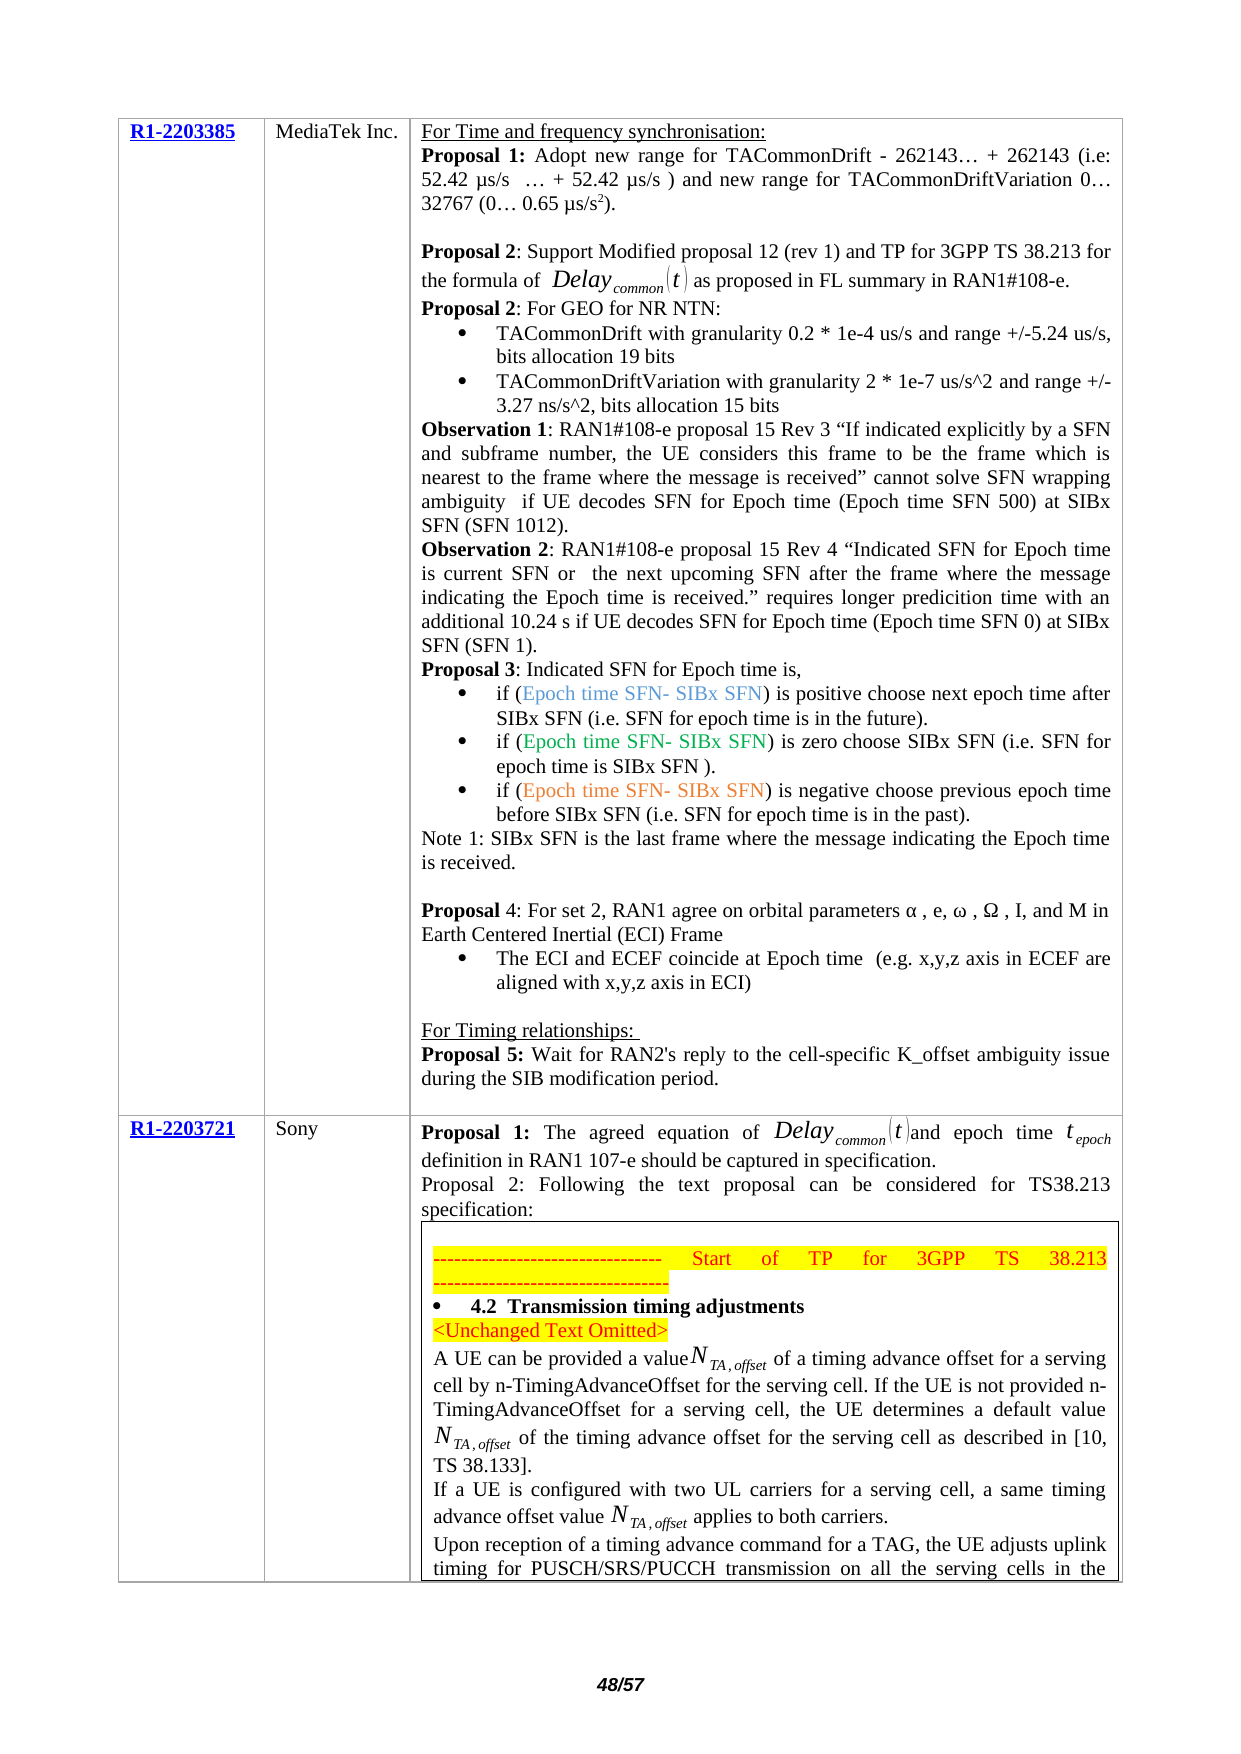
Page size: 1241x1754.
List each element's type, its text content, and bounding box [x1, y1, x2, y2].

table_cell MediaTek Inc. [265, 119, 409, 1114]
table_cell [411, 1116, 1122, 1581]
table_cell Sony [265, 1116, 409, 1581]
table_cell R1-2203721 [119, 1116, 264, 1581]
table_cell For Time and frequency synchronisation: Proposal 1: Adopt new range for TACommonDrift - 262143… + 262143 (i.e: 52.42 µs/s … + 52.42 µs/s ) and new range for TACommonDriftVariation 0… 32767 (0… 0.65 µs/s2). Proposal 2: Support Modified proposal 12 (rev 1) and TP for 3GPP TS 38.213 for the formula of as proposed in FL summary in RAN1#108-e. Proposal 2: For GEO for NR NTN: TACommonDrift with granularity 0.2 * 1e-4 us/s and range +/-5.24 us/s, bits allocation 19 bits TACommonDriftVariation with granularity 2 * 1e-7 us/s^2 and range +/-3.27 ns/s^2, bits allocation 15 bits Observation 1: RAN1#108-e proposal 15 Rev 3 “If indicated explicitly by a SFN and subframe number, the UE considers this frame to be the frame which is nearest to the frame where the message is received” cannot solve SFN wrapping ambiguity if UE decodes SFN for Epoch time (Epoch time SFN 500) at SIBx SFN (SFN 1012). Observation 2: RAN1#108-e proposal 15 Rev 4 “Indicated SFN for Epoch time is current SFN or the next upcoming SFN after the frame where the message indicating the Epoch time is received.” requires longer predicition time with an additional 10.24 s if UE decodes SFN for Epoch time (Epoch time SFN 0) at SIBx SFN (SFN 1). Proposal 3: Indicated SFN for Epoch time is, if (Epoch time SFN- SIBx SFN) is positive choose next epoch time after SIBx SFN (i.e. SFN for epoch time is in the future). if (Epoch time SFN- SIBx SFN) is zero choose SIBx SFN (i.e. SFN for epoch time is SIBx SFN ). if (Epoch time SFN- SIBx SFN) is negative choose previous epoch time before SIBx SFN (i.e. SFN for epoch time is in the past). Note 1: SIBx SFN is the last frame where the message indicating the Epoch time is received. Proposal 4: For set 2, RAN1 agree on orbital parameters α , e, ω , Ω , I, and M in Earth Centered Inertial (ECI) Frame The ECI and ECEF coincide at Epoch time (e.g. x,y,z axis in ECEF are aligned with x,y,z axis in ECI) For Timing relationships: Proposal 5: Wait for RAN2's reply to the cell-specific K_offset ambiguity issue during the SIB modification period. [411, 119, 1122, 1114]
table_cell R1-2203385 [119, 119, 264, 1114]
